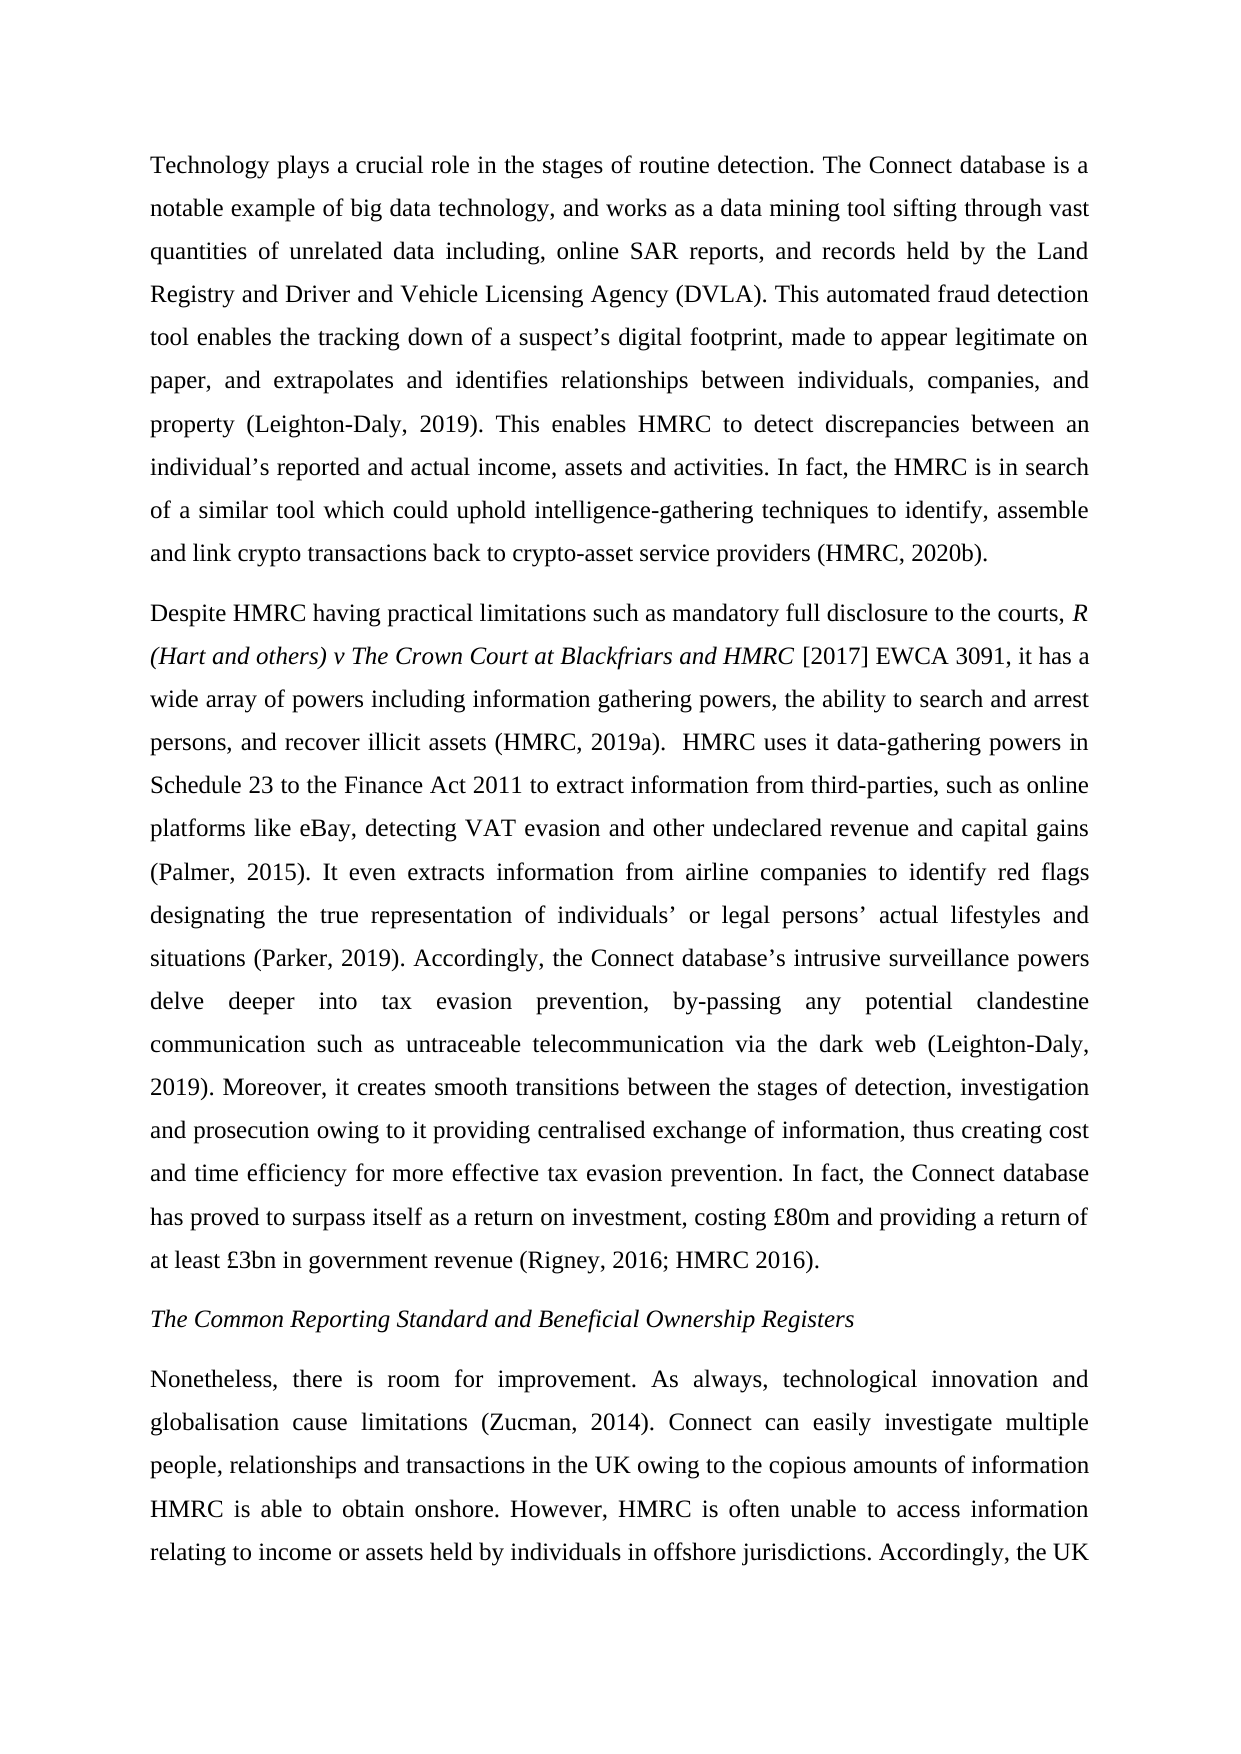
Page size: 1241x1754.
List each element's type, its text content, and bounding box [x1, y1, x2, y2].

text The Common Reporting Standard and Beneficial Ownership Registers [150, 1304, 1090, 1333]
text Despite HMRC having practical limitations such as mandatory full disclosure to the courts, R (Hart and others) v The Crown Court at Blackfriars and HMRC [2017] EWCA 3091, it has a wide array of powers including information gathering powers, the ability to search and arrest persons, and recover illicit assets (HMRC, 2019a). HMRC uses it data-gathering powers in Schedule 23 to the Finance Act 2011 to extract information from third-parties, such as online platforms like eBay, detecting VAT evasion and other undeclared revenue and capital gains (Palmer, 2015). It even extracts information from airline companies to identify red flags designating the true representation of individuals’ or legal persons’ actual lifestyles and situations (Parker, 2019). Accordingly, the Connect database’s intrusive surveillance powers delve deeper into tax evasion prevention, by-passing any potential clandestine communication such as untraceable telecommunication via the dark web (Leighton-Daly, 2019). Moreover, it creates smooth transitions between the stages of detection, investigation and prosecution owing to it providing centralised exchange of information, thus creating cost and time efficiency for more effective tax evasion prevention. In fact, the Connect database has proved to surpass itself as a return on investment, costing £80m and providing a return of at least £3bn in government revenue (Rigney, 2016; HMRC 2016). [150, 598, 1090, 1273]
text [150, 1364, 1090, 1566]
text Technology plays a crucial role in the stages of routine detection. The Connect database is a notable example of big data technology, and works as a data mining tool sifting through vast quantities of unrelated data including, online SAR reports, and records held by the Land Registry and Driver and Vehicle Licensing Agency (DVLA). This automated fraud detection tool enables the tracking down of a suspect’s digital footprint, made to appear legitimate on paper, and extrapolates and identifies relationships between individuals, companies, and property (Leighton-Daly, 2019). This enables HMRC to detect discrepancies between an individual’s reported and actual income, assets and activities. In fact, the HMRC is in search of a similar tool which could uphold intelligence-gathering techniques to identify, assemble and link crypto transactions back to crypto-asset service providers (HMRC, 2020b). [150, 150, 1090, 567]
